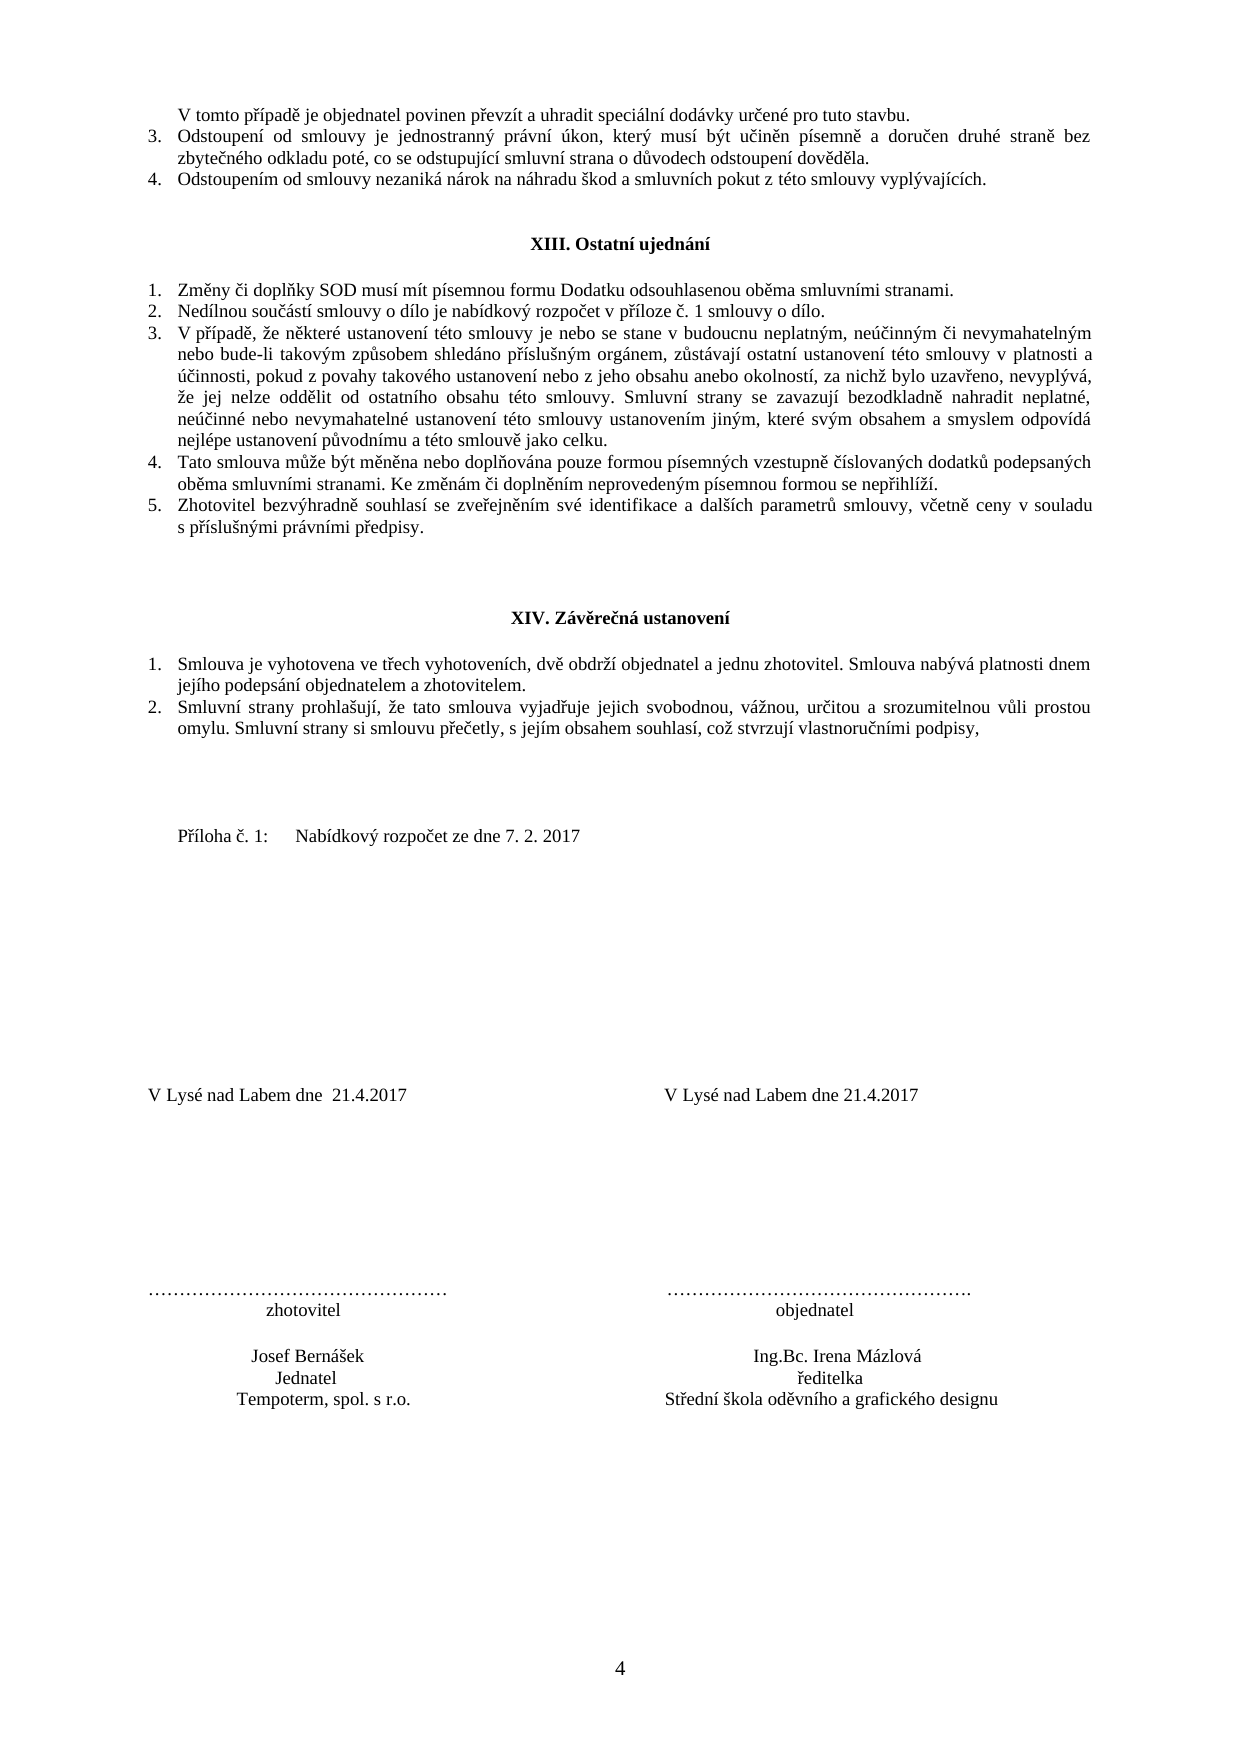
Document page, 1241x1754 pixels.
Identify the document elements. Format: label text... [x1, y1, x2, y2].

list Odstoupení od smlouvy je jednostranný právní úkon, který musí být učiněn písemně a doručen druhé straně bez zbytečného odkladu poté, co se odstupující smluvní strana o důvodech odstoupení dověděla. [148, 125, 1092, 168]
list Odstoupením od smlouvy nezaniká nárok na náhradu škod a smluvních pokut z této smlouvy vyplývajících. [148, 168, 1092, 190]
list V případě, že některé ustanovení této smlouvy je nebo se stane v budoucnu neplatným, neúčinným či nevymahatelným nebo bude-li takovým způsobem shledáno příslušným orgánem, zůstávají ostatní ustanovení této smlouvy v platnosti a účinnosti, pokud z povahy takového ustanovení nebo z jeho obsahu anebo okolností, za nichž bylo uzavřeno, nevyplývá, že jej nelze oddělit od ostatního obsahu této smlouvy. Smluvní strany se zavazují bezodkladně nahradit neplatné, neúčinné nebo nevymahatelné ustanovení této smlouvy ustanovením jiným, které svým obsahem a smyslem odpovídá nejlépe ustanovení původnímu a této smlouvě jako celku. [148, 322, 1092, 451]
list Smlouva je vyhotovena ve třech vyhotoveních, dvě obdrží objednatel a jednu zhotovitel. Smlouva nabývá platnosti dnem jejího podepsání objednatelem a zhotovitelem. [148, 652, 1092, 696]
list Zhotovitel bezvýhradně souhlasí se zveřejněním své identifikace a dalších parametrů smlouvy, včetně ceny v souladu s příslušnými právními předpisy. [148, 494, 1092, 537]
text ………………………………………… …………………………………………. [148, 1278, 1092, 1299]
subtitle XIII. Ostatní ujednání [148, 233, 1092, 254]
text Jednatel ředitelka [221, 1367, 1092, 1388]
list Změny či doplňky SOD musí mít písemnou formu Dodatku odsouhlasenou oběma smluvními stranami. [148, 278, 1092, 300]
subtitle XIV. Závěrečná ustanovení [148, 607, 1092, 628]
text Příloha č. 1: Nabídkový rozpočet ze dne 7. 2. 2017 [177, 825, 1092, 847]
list Smluvní strany prohlašují, že tato smlouva vyjadřuje jejich svobodnou, vážnou, určitou a srozumitelnou vůli prostou omylu. Smluvní strany si smlouvu přečetly, s jejím obsahem souhlasí, což stvrzují vlastnoručními podpisy, [148, 696, 1092, 739]
text V Lysé nad Labem dne 21.4.2017 V Lysé nad Labem dne 21.4.2017 [148, 1084, 1092, 1105]
text Josef Bernášek Ing.Bc. Irena Mázlová [221, 1345, 1092, 1367]
text V tomto případě je objednatel povinen převzít a uhradit speciální dodávky určené pro tuto stavbu. [177, 103, 1092, 125]
text Tempoterm, spol. s r.o. Střední škola oděvního a grafického designu [221, 1388, 1092, 1410]
list Nedílnou součástí smlouvy o dílo je nabídkový rozpočet v příloze č. 1 smlouvy o dílo. [148, 300, 1092, 322]
text zhotovitel objednatel [148, 1299, 1092, 1321]
list Tato smlouva může být měněna nebo doplňována pouze formou písemných vzestupně číslovaných dodatků podepsaných oběma smluvními stranami. Ke změnám či doplněním neprovedeným písemnou formou se nepřihlíží. [148, 451, 1092, 494]
